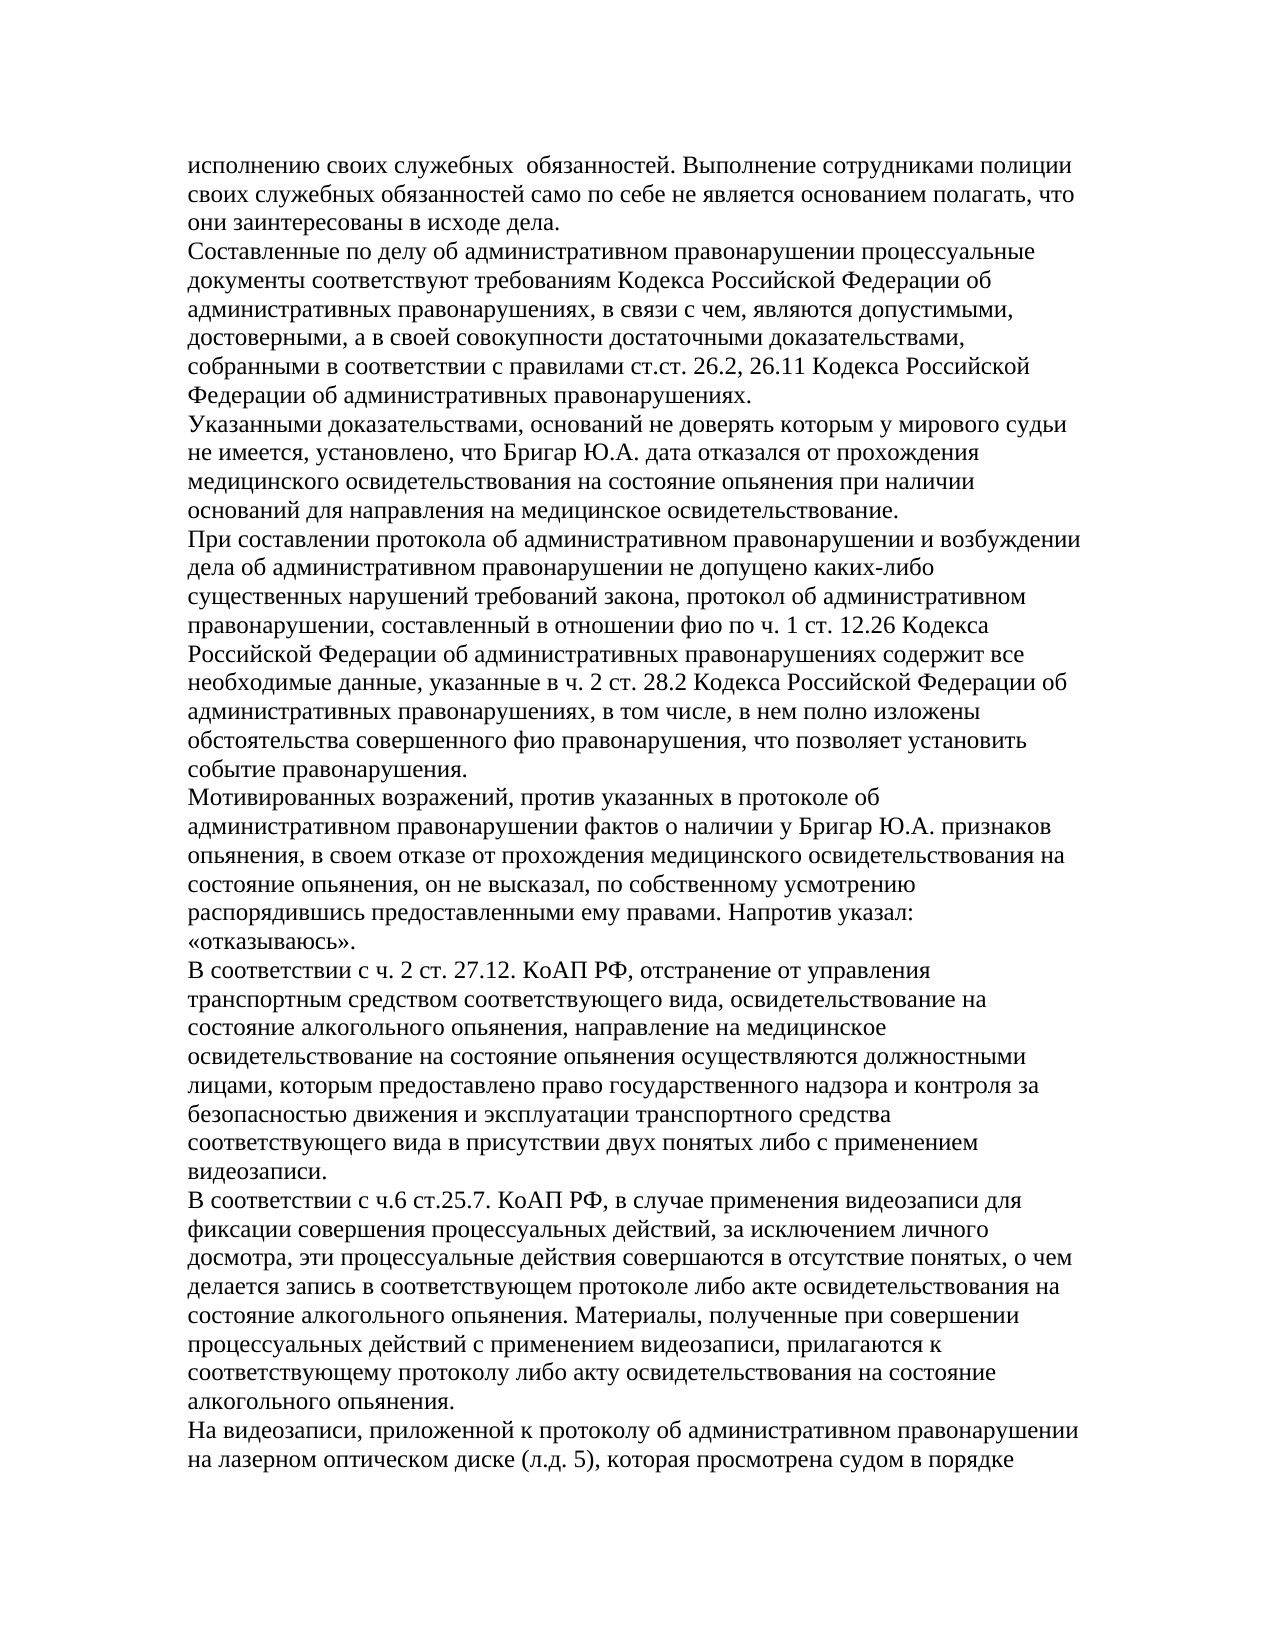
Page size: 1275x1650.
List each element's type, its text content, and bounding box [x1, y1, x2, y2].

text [187, 150, 1087, 236]
text При составлении протокола об административном правонарушении и возбуждении дела об административном правонарушении не допущено каких-либо существенных нарушений требований закона, протокол об административном правонарушении, составленный в отношении фио по ч. 1 ст. 12.26 Кодекса Российской Федерации об административных правонарушениях содержит все необходимые данные, указанные в ч. 2 ст. 28.2 Кодекса Российской Федерации об административных правонарушениях, в том числе, в нем полно изложены обстоятельства совершенного фио правонарушения, что позволяет установить событие правонарушения. [187, 524, 1087, 782]
text В соответствии с ч.6 ст.25.7. КоАП РФ, в случае применения видеозаписи для фиксации совершения процессуальных действий, за исключением личного досмотра, эти процессуальные действия совершаются в отсутствие понятых, о чем делается запись в соответствующем протоколе либо акте освидетельствования на состояние алкогольного опьянения. Материалы, полученные при совершении процессуальных действий с применением видеозаписи, прилагаются к соответствующему протоколу либо акту освидетельствования на состояние алкогольного опьянения. [187, 1185, 1087, 1415]
text Мотивированных возражений, против указанных в протоколе об административном правонарушении фактов о наличии у Бригар Ю.А. признаков опьянения, в своем отказе от прохождения медицинского освидетельствования на состояние опьянения, он не высказал, по собственному усмотрению распорядившись предоставленными ему правами. Напротив указал: «отказываюсь». [187, 782, 1087, 955]
text Составленные по делу об административном правонарушении процессуальные документы соответствуют требованиям Кодекса Российской Федерации об административных правонарушениях, в связи с чем, являются допустимыми, достоверными, а в своей совокупности достаточными доказательствами, собранными в соответствии с правилами ст.ст. 26.2, 26.11 Кодекса Российской Федерации об административных правонарушениях. [187, 236, 1087, 409]
text Указанными доказательствами, оснований не доверять которым у мирового судьи не имеется, установлено, что Бригар Ю.А. дата отказался от прохождения медицинского освидетельствования на состояние опьянения при наличии оснований для направления на медицинское освидетельствование. [187, 409, 1087, 524]
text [187, 1415, 1087, 1472]
text В соответствии с ч. 2 ст. 27.12. КоАП РФ, отстранение от управления транспортным средством соответствующего вида, освидетельствование на состояние алкогольного опьянения, направление на медицинское освидетельствование на состояние опьянения осуществляются должностными лицами, которым предоставлено право государственного надзора и контроля за безопасностью движения и эксплуатации транспортного средства соответствующего вида в присутствии двух понятых либо с применением видеозаписи. [187, 955, 1087, 1185]
